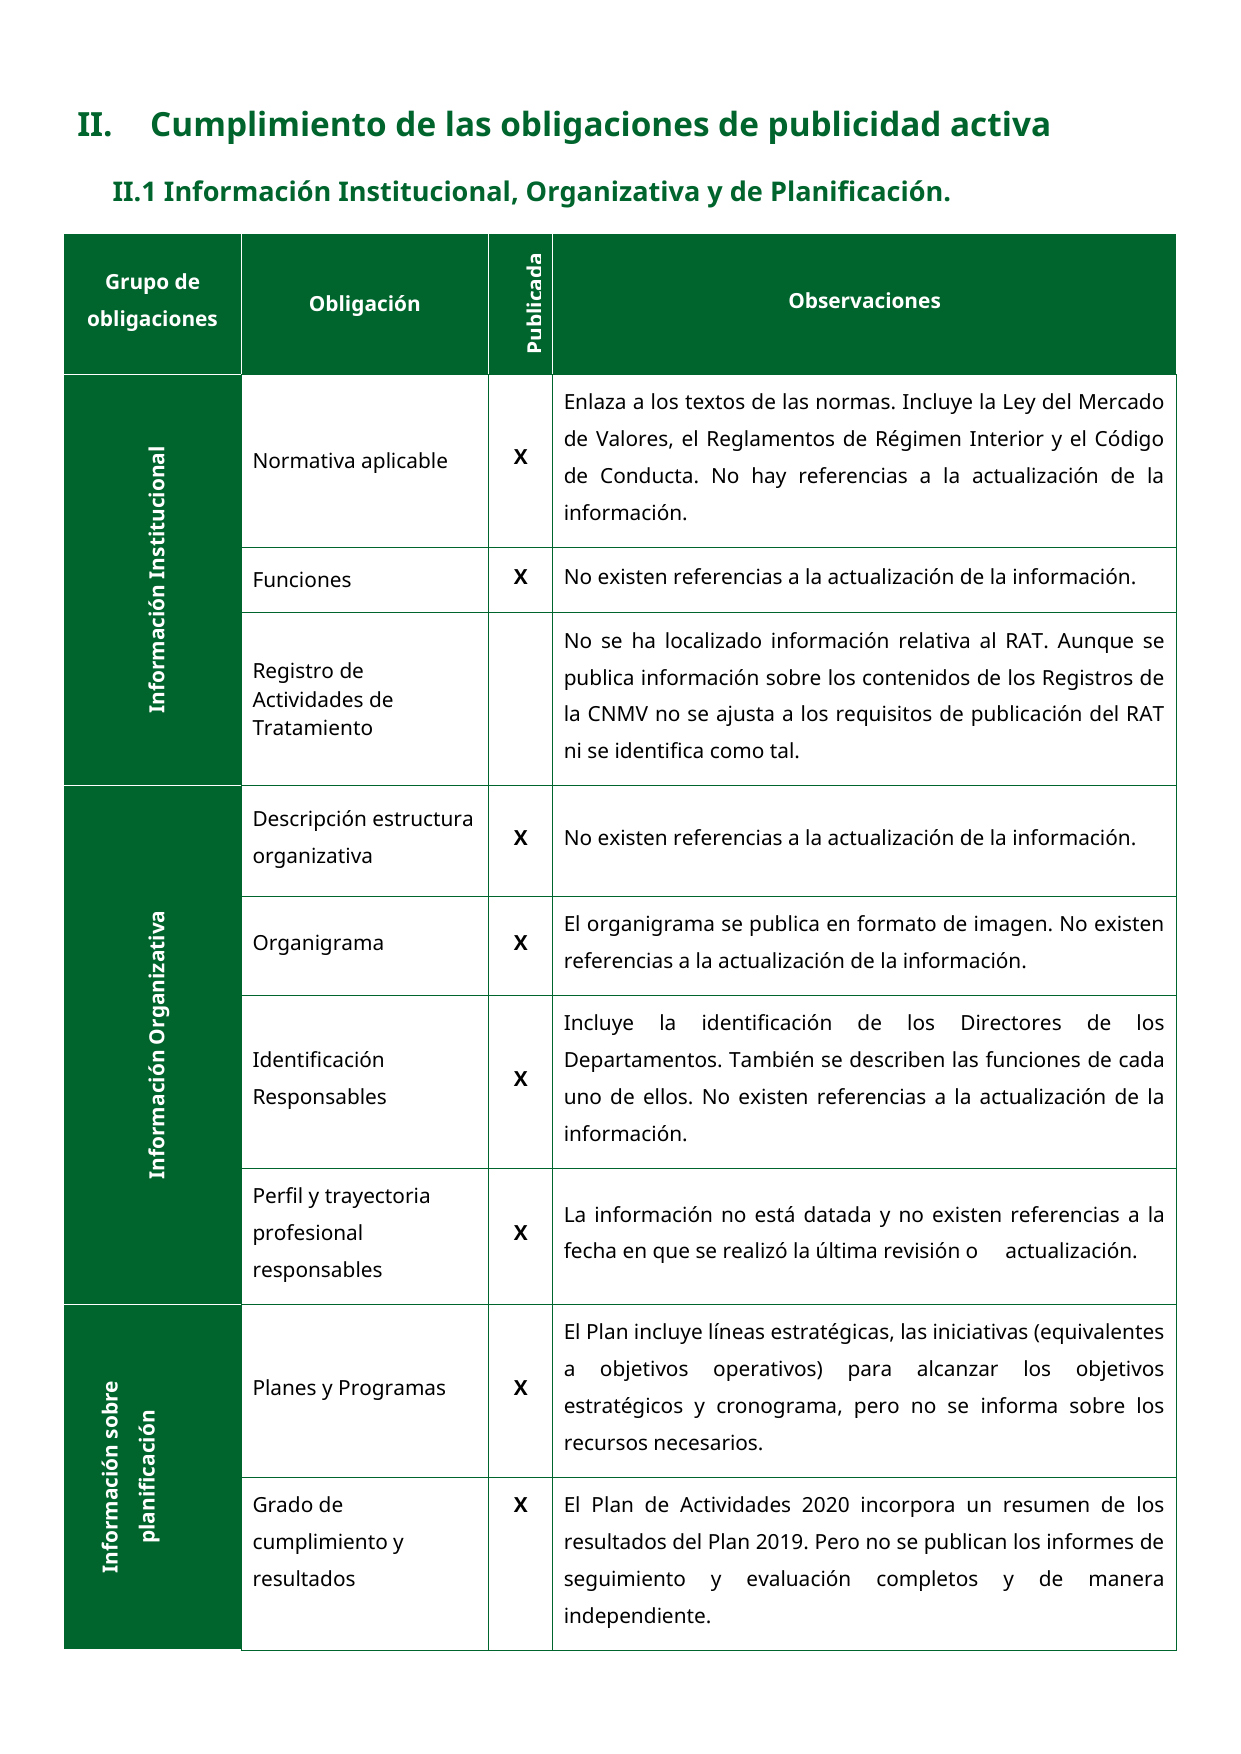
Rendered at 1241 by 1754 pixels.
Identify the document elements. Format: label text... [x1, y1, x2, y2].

table_cell Descripción estructura organizativa [242, 786, 488, 896]
text II.1 Información Institucional, Organizativa y de Planificación. [112, 173, 1165, 209]
table_header Publicada [489, 234, 552, 374]
table_cell El Plan de Actividades 2020 incorpora un resumen de los resultados del Plan 2019. Pero no se publican los informes de seguimiento y evaluación completos y de manera independiente. [553, 1478, 1176, 1649]
table_cell El organigrama se publica en formato de imagen. No existen referencias a la actualización de la información. [553, 897, 1176, 995]
table_cell No se ha localizado información relativa al RAT. Aunque se publica información sobre los contenidos de los Registros de la CNMV no se ajusta a los requisitos de publicación del RAT ni se identifica como tal. [553, 613, 1176, 785]
table_cell X [489, 786, 552, 896]
table_cell El Plan incluye líneas estratégicas, las iniciativas (equivalentes a objetivos operativos) para alcanzar los objetivos estratégicos y cronograma, pero no se informa sobre los recursos necesarios. [553, 1305, 1176, 1477]
table_cell Información Institucional [64, 375, 241, 785]
table_cell X [489, 375, 552, 547]
list Cumplimiento de las obligaciones de publicidad activa [112, 101, 1165, 147]
table_cell Planes y Programas [242, 1305, 488, 1477]
table_cell X [489, 1169, 552, 1304]
table_header Observaciones [553, 234, 1176, 374]
table_cell [489, 613, 552, 785]
table_cell X [489, 1478, 552, 1649]
table_cell Funciones [242, 548, 488, 612]
table_cell Perfil y trayectoria profesional responsables [242, 1169, 488, 1304]
table_cell Organigrama [242, 897, 488, 995]
table_cell Grado de cumplimiento y resultados [242, 1478, 488, 1649]
table_cell Enlaza a los textos de las normas. Incluye la Ley del Mercado de Valores, el Reglamentos de Régimen Interior y el Código de Conducta. No hay referencias a la actualización de la información. [553, 375, 1176, 547]
table_cell No existen referencias a la actualización de la información. [553, 786, 1176, 896]
table_header Obligación [242, 234, 488, 374]
table_cell X [489, 548, 552, 612]
table_cell No existen referencias a la actualización de la información. [553, 548, 1176, 612]
table_cell Identificación Responsables [242, 996, 488, 1168]
table_cell Registro de Actividades de Tratamiento [242, 613, 488, 785]
table_cell X [489, 996, 552, 1168]
table_cell X [489, 897, 552, 995]
table_cell La información no está datada y no existen referencias a la fecha en que se realizó la última revisión o actualización. [553, 1169, 1176, 1304]
table_cell X [489, 1305, 552, 1477]
table_cell Información Organizativa [64, 786, 241, 1304]
table_header Grupo de obligaciones [64, 234, 241, 374]
table_cell Normativa aplicable [242, 375, 488, 547]
table_cell Incluye la identificación de los Directores de los Departamentos. También se describen las funciones de cada uno de ellos. No existen referencias a la actualización de la información. [553, 996, 1176, 1168]
table_cell Información sobre planificación [64, 1305, 241, 1649]
